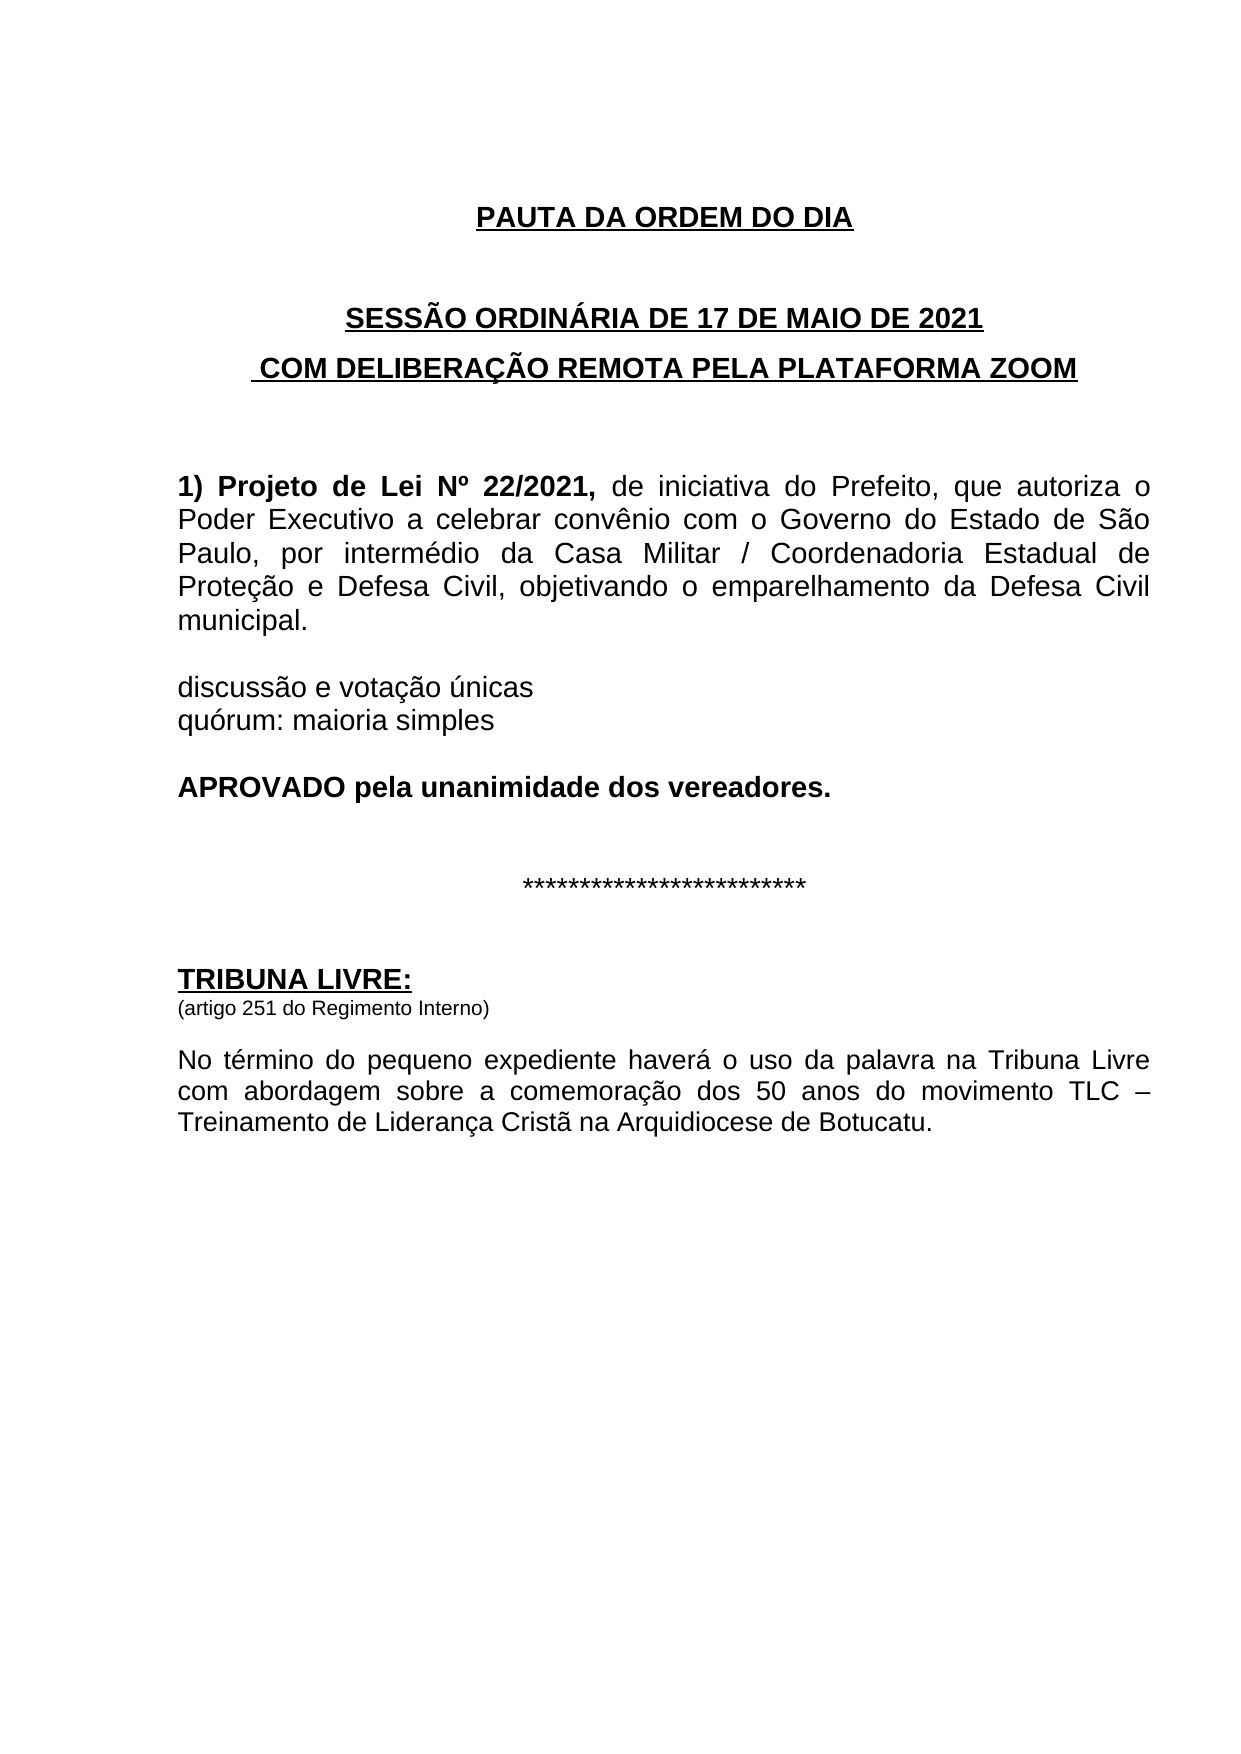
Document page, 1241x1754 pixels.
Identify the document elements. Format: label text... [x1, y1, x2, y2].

subtitle SESSÃO ORDINÁRIA DE 17 DE MAIO DE 2021 [177, 301, 1152, 334]
text ************************* [177, 871, 1152, 905]
text discussão e votação únicas [177, 670, 1152, 703]
text 1) Projeto de Lei Nº 22/2021, de iniciativa do Prefeito, que autoriza o Poder Executivo a celebrar convênio com o Governo do Estado de São Paulo, por intermédio da Casa Militar / Coordenadoria Estadual de Proteção e Defesa Civil, objetivando o emparelhamento da Defesa Civil municipal. [177, 469, 1152, 636]
text Aprovado pela unanimidade dos vereadores. [177, 771, 1152, 804]
text (artigo 251 do Regimento Interno) [177, 996, 1152, 1020]
text No término do pequeno expediente haverá o uso da palavra na Tribuna Livre com abordagem sobre a comemoração dos 50 anos do movimento TLC – Treinamento de Liderança Cristã na Arquidiocese de Botucatu. [177, 1044, 1152, 1137]
subtitle COM DELIBERAÇÃO REMOTA PELA PLATAFORMA ZOOM [177, 351, 1152, 385]
title PAUTA DA ORDEM DO DIA [177, 200, 1152, 234]
text quórum: maioria simples [177, 703, 1152, 737]
text TRIBUNA LIVRE: [177, 962, 1152, 996]
